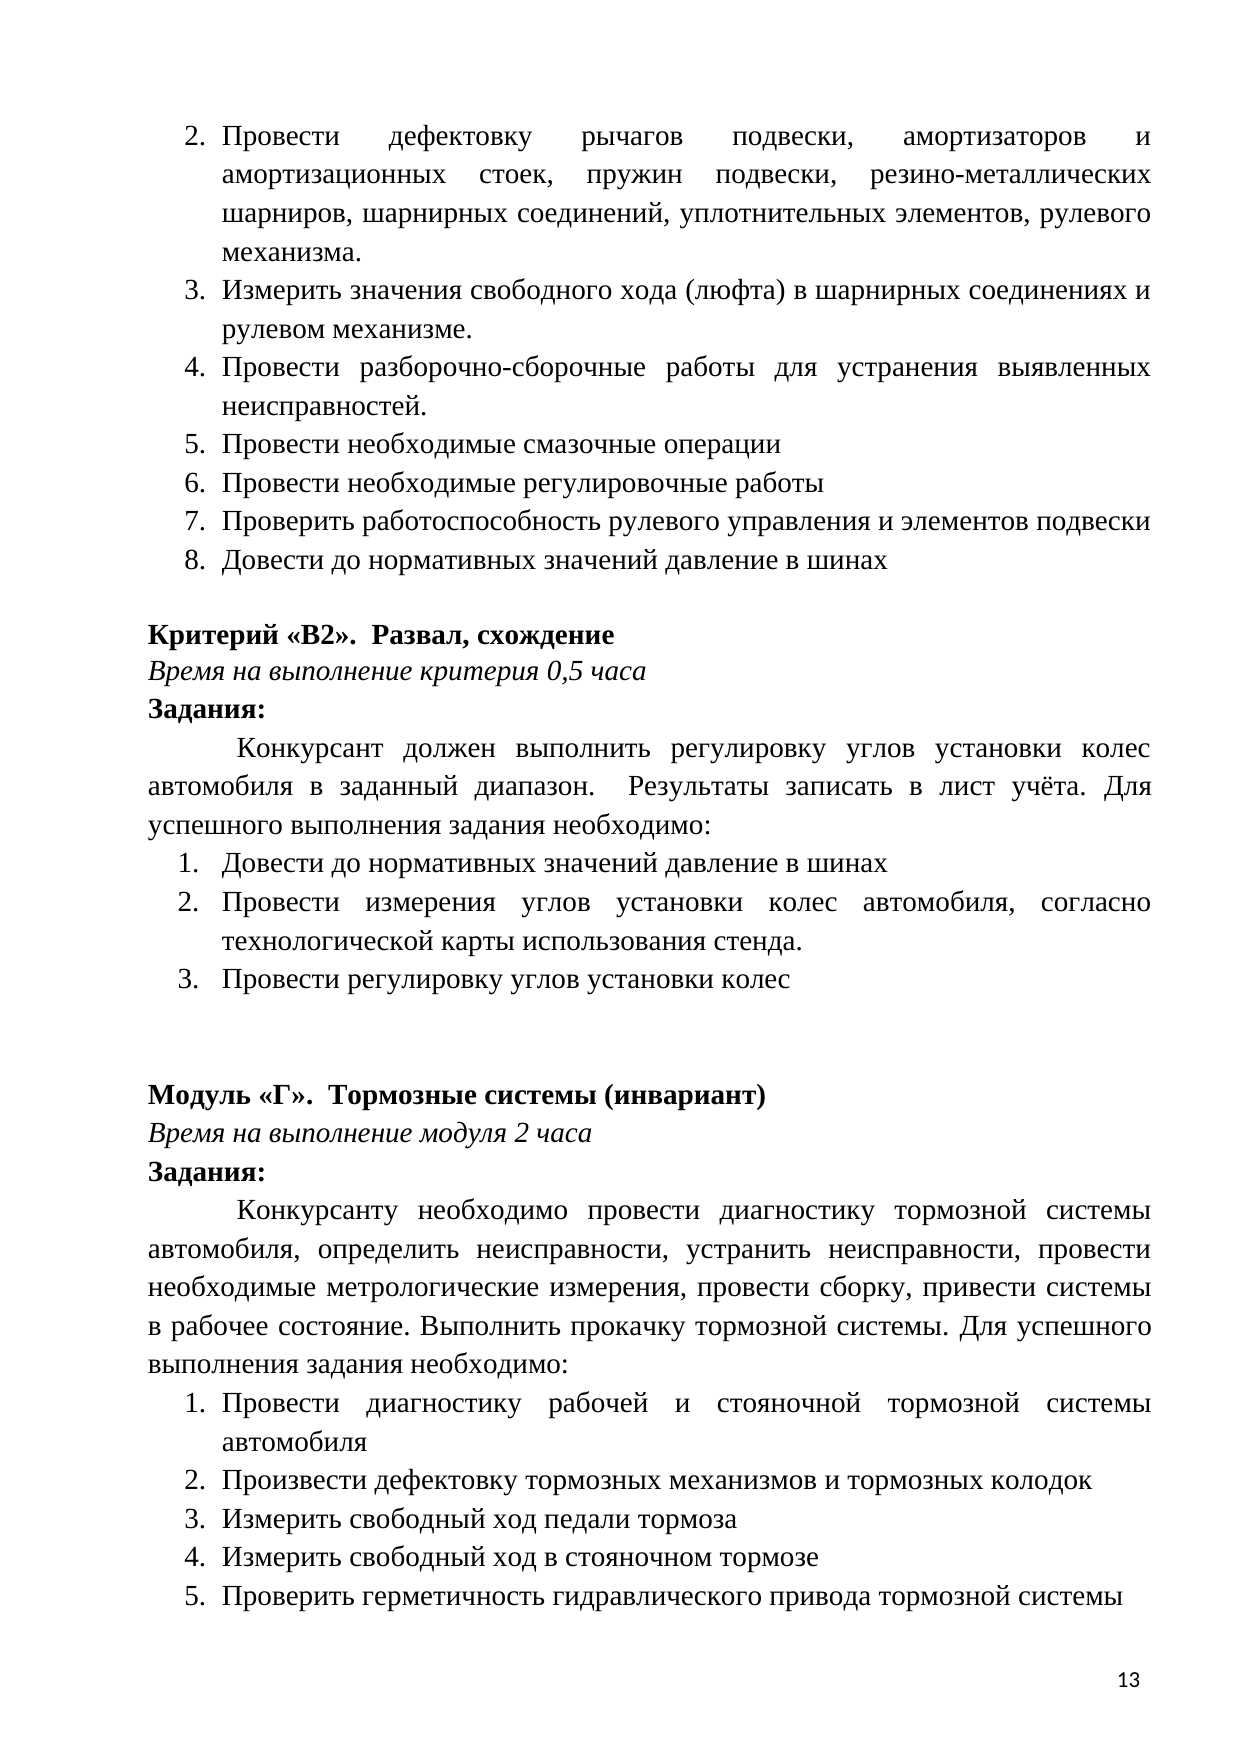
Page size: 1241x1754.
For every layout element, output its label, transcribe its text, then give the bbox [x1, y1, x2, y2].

list Измерить значения свободного хода (люфта) в шарнирных соединениях и рулевом механизме. [184, 272, 1152, 344]
text Время на выполнение модуля 2 часа [148, 1115, 1152, 1149]
text Конкурсанту необходимо провести диагностику тормозной системы автомобиля, определить неисправности, устранить неисправности, провести необходимые метрологические измерения, провести сборку, привести системы в рабочее состояние. Выполнить прокачку тормозной системы. Для успешного выполнения задания необходимо: [148, 1192, 1152, 1380]
list Проверить работоспособность рулевого управления и элементов подвески [184, 503, 1152, 537]
list Довести до нормативных значений давление в шинах [184, 542, 1152, 576]
text Критерий «В2». Развал, схождение [148, 617, 1152, 650]
text Время на выполнение критерия 0,5 часа [148, 653, 1152, 686]
text Конкурсант должен выполнить регулировку углов установки колес автомобиля в заданный диапазон. Результаты записать в лист учёта. Для успешного выполнения задания необходимо: [148, 730, 1152, 841]
list Довести до нормативных значений давление в шинах [177, 846, 1152, 879]
list Провести разборочно-сборочные работы для устранения выявленных неисправностей. [184, 349, 1152, 421]
list Провести необходимые регулировочные работы [184, 465, 1152, 498]
list Измерить свободный ход в стояночном тормозе [184, 1539, 1152, 1573]
text Задания: [148, 691, 1152, 725]
text Задания: [148, 1154, 1152, 1187]
list Измерить свободный ход педали тормоза [184, 1501, 1152, 1534]
list Произвести дефектовку тормозных механизмов и тормозных колодок [184, 1462, 1152, 1496]
text Модуль «Г». Тормозные системы (инвариант) [148, 1077, 1152, 1110]
list Провести дефектовку рычагов подвески, амортизаторов и амортизационных стоек, пружин подвески, резино-металлических шарниров, шарнирных соединений, уплотнительных элементов, рулевого механизма. [184, 118, 1152, 267]
list Провести диагностику рабочей и стояночной тормозной системы автомобиля [184, 1385, 1152, 1457]
list Провести необходимые смазочные операции [184, 426, 1152, 460]
list Провести регулировку углов установки колес [177, 961, 1152, 995]
list Провести измерения углов установки колес автомобиля, согласно технологической карты использования стенда. [177, 884, 1152, 956]
list Проверить герметичность гидравлического привода тормозной системы [184, 1578, 1152, 1611]
